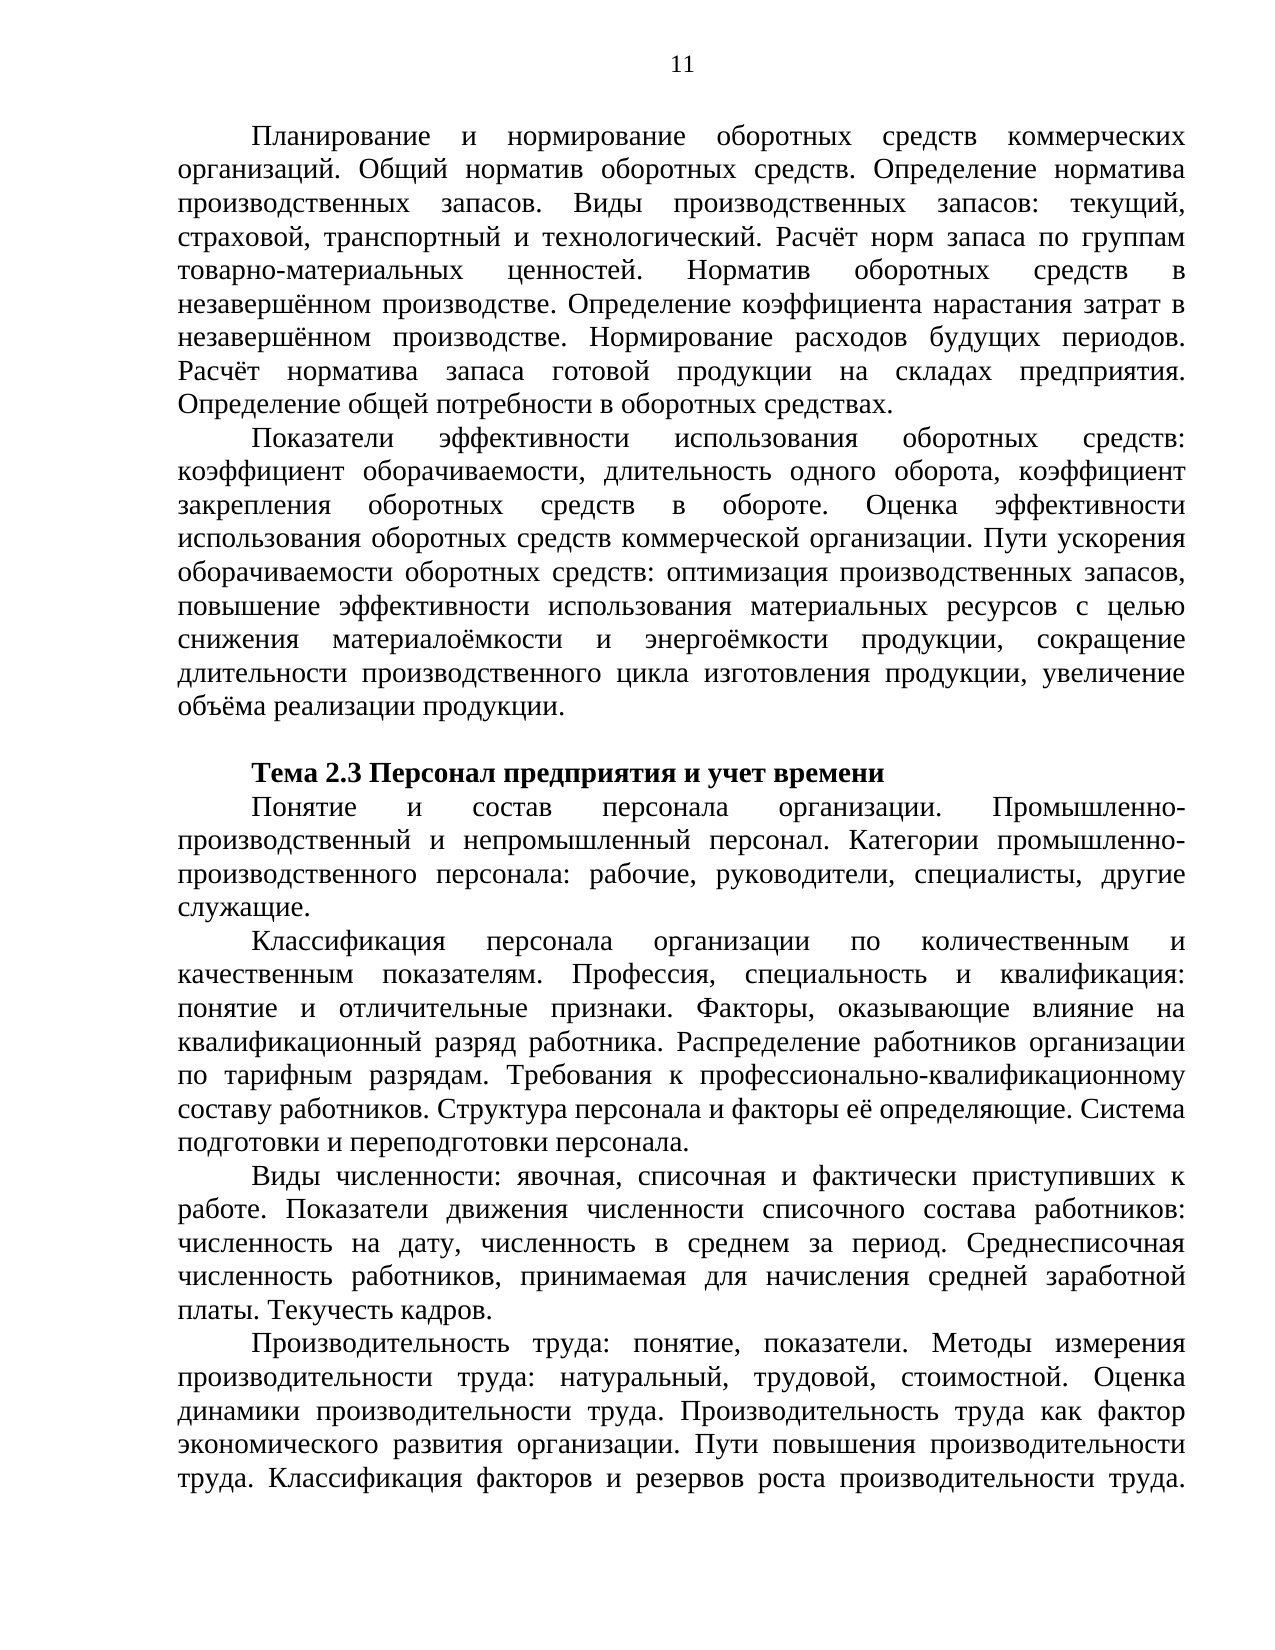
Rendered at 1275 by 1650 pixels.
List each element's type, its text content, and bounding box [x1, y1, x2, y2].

text Понятие и состав персонала организации. Промышленно-производственный и непромышленный персонал. Категории промышленно-производственного персонала: рабочие, руководители, специалисты, другие служащие. [177, 789, 1186, 923]
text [177, 1326, 1186, 1493]
text Планирование и нормирование оборотных средств коммерческих организаций. Общий норматив оборотных средств. Определение норматива производственных запасов. Виды производственных запасов: текущий, страховой, транспортный и технологический. Расчёт норм запаса по группам товарно-материальных ценностей. Норматив оборотных средств в незавершённом производстве. Определение коэффициента нарастания затрат в незавершённом производстве. Нормирование расходов будущих периодов. Расчёт норматива запаса готовой продукции на складах предприятия. Определение общей потребности в оборотных средствах. [177, 118, 1186, 420]
text Показатели эффективности использования оборотных средств: коэффициент оборачиваемости, длительность одного оборота, коэффициент закрепления оборотных средств в обороте. Оценка эффективности использования оборотных средств коммерческой организации. Пути ускорения оборачиваемости оборотных средств: оптимизация производственных запасов, повышение эффективности использования материальных ресурсов с целью снижения материалоёмкости и энергоёмкости продукции, сокращение длительности производственного цикла изготовления продукции, увеличение объёма реализации продукции. [177, 420, 1186, 722]
text Тема 2.3 Персонал предприятия и учет времени [177, 755, 1186, 789]
text Классификация персонала организации по количественным и качественным показателям. Профессия, специальность и квалификация: понятие и отличительные признаки. Факторы, оказывающие влияние на квалификационный разряд работника. Распределение работников организации по тарифным разрядам. Требования к профессионально-квалификационному составу работников. Структура персонала и факторы её определяющие. Система подготовки и переподготовки персонала. [177, 923, 1186, 1158]
text Виды численности: явочная, списочная и фактически приступивших к работе. Показатели движения численности списочного состава работников: численность на дату, численность в среднем за период. Среднесписочная численность работников, принимаемая для начисления средней заработной платы. Текучесть кадров. [177, 1158, 1186, 1326]
